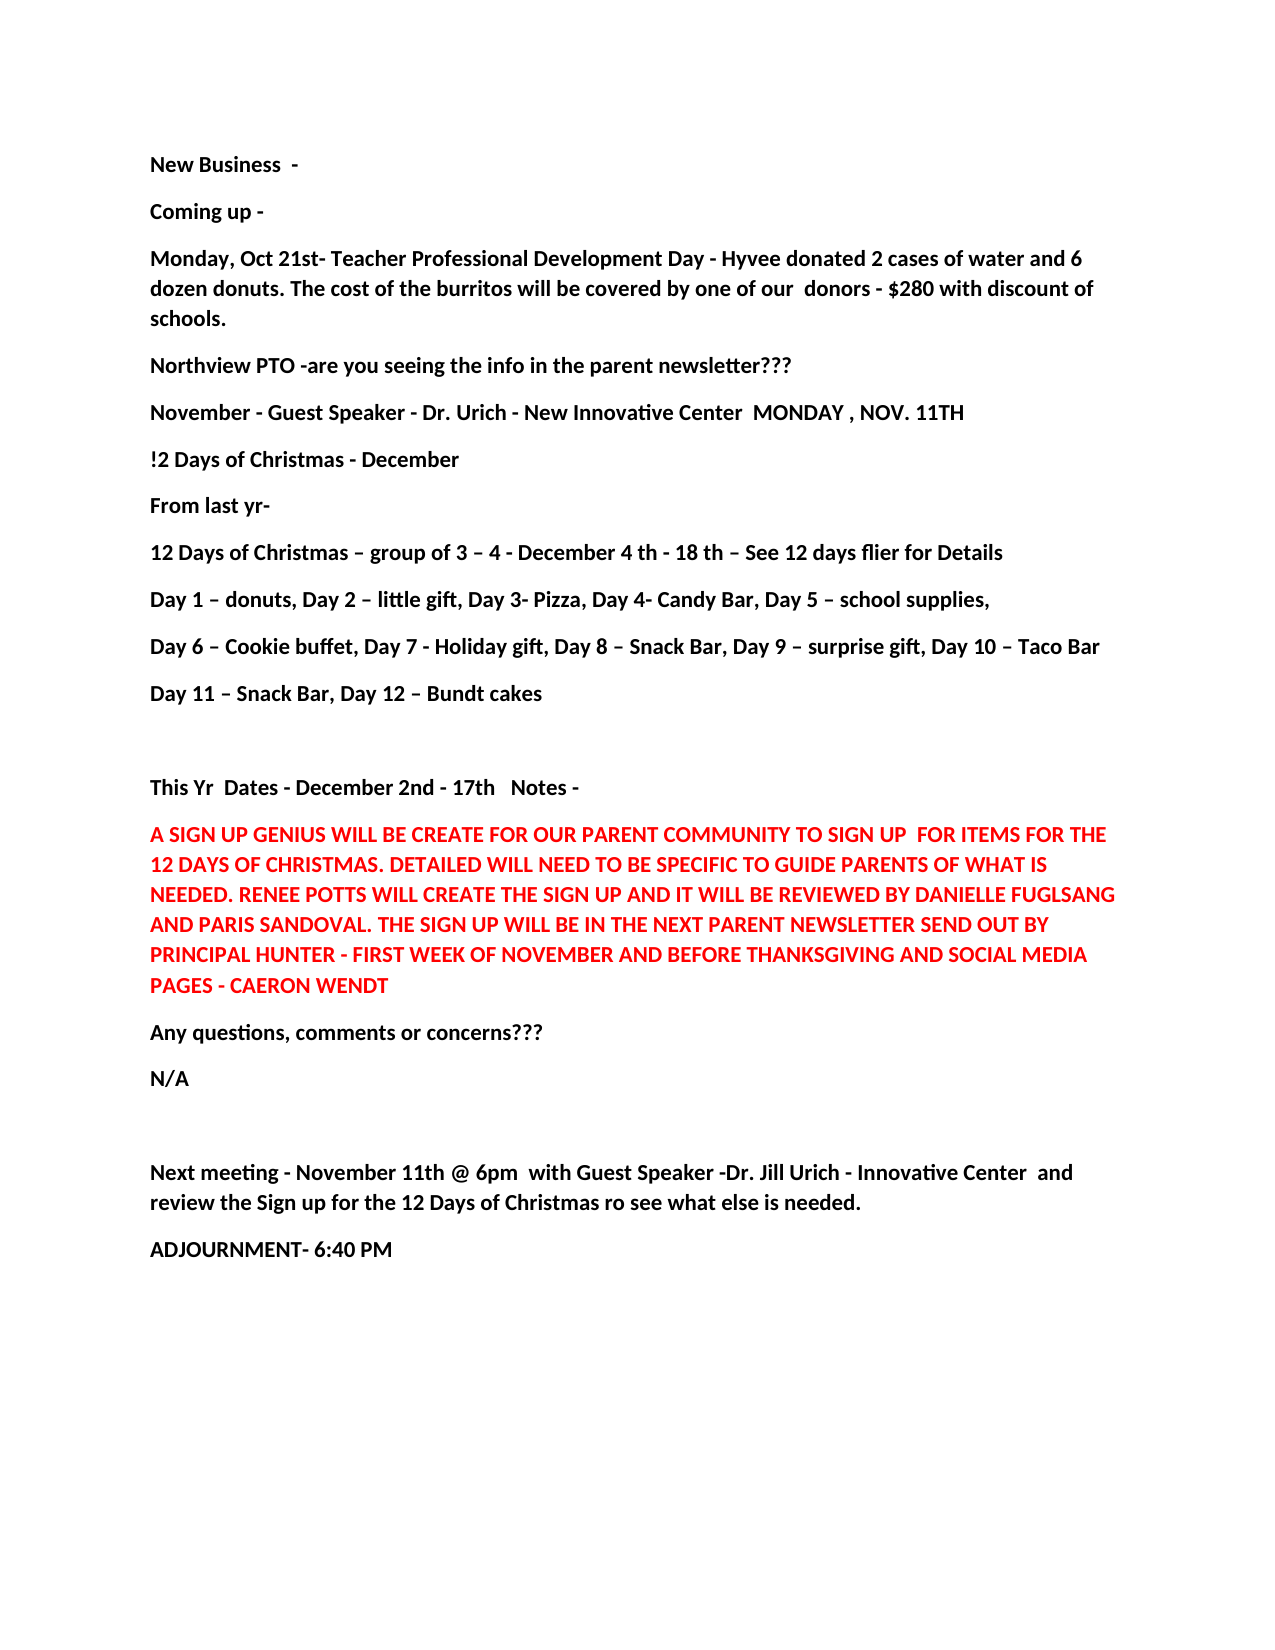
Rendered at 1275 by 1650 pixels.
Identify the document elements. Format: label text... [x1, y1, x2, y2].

text Day 6 – Cookie buffet, Day 7 - Holiday gift, Day 8 – Snack Bar, Day 9 – surprise gift, Day 10 – Taco Bar [150, 632, 1125, 660]
text N/A [150, 1064, 1125, 1093]
text New Business - [150, 150, 1125, 178]
text !2 Days of Christmas - December [150, 445, 1125, 473]
text Monday, Oct 21st- Teacher Professional Development Day - Hyvee donated 2 cases of water and 6 dozen donuts. The cost of the burritos will be covered by one of our donors - $280 with discount of schools. [150, 244, 1125, 332]
text ADJOURNMENT- 6:40 PM [150, 1235, 1125, 1263]
text Next meeting - November 11th @ 6pm with Guest Speaker -Dr. Jill Urich - Innovative Center and review the Sign up for the 12 Days of Christmas ro see what else is needed. [150, 1158, 1125, 1217]
text 12 Days of Christmas – group of 3 – 4 - December 4 th - 18 th – See 12 days flier for Details [150, 538, 1125, 567]
text Day 11 – Snack Bar, Day 12 – Bundt cakes [150, 679, 1125, 707]
text Coming up - [150, 197, 1125, 225]
text November - Guest Speaker - Dr. Urich - New Innovative Center MONDAY , NOV. 11TH [150, 398, 1125, 426]
text A SIGN UP GENIUS WILL BE CREATE FOR OUR PARENT COMMUNITY TO SIGN UP FOR ITEMS FOR THE 12 DAYS OF CHRISTMAS. DETAILED WILL NEED TO BE SPECIFIC TO GUIDE PARENTS OF WHAT IS NEEDED. RENEE POTTS WILL CREATE THE SIGN UP AND IT WILL BE REVIEWED BY DANIELLE FUGLSANG AND PARIS SANDOVAL. THE SIGN UP WILL BE IN THE NEXT PARENT NEWSLETTER SEND OUT BY PRINCIPAL HUNTER - FIRST WEEK OF NOVEMBER AND BEFORE THANKSGIVING AND SOCIAL MEDIA PAGES - CAERON WENDT [150, 820, 1125, 999]
text Day 1 – donuts, Day 2 – little gift, Day 3- Pizza, Day 4- Candy Bar, Day 5 – school supplies, [150, 585, 1125, 613]
text This Yr Dates - December 2nd - 17th Notes - [150, 773, 1125, 801]
text Any questions, comments or concerns??? [150, 1018, 1125, 1046]
text Northview PTO -are you seeing the info in the parent newsletter??? [150, 351, 1125, 379]
text From last yr- [150, 492, 1125, 520]
